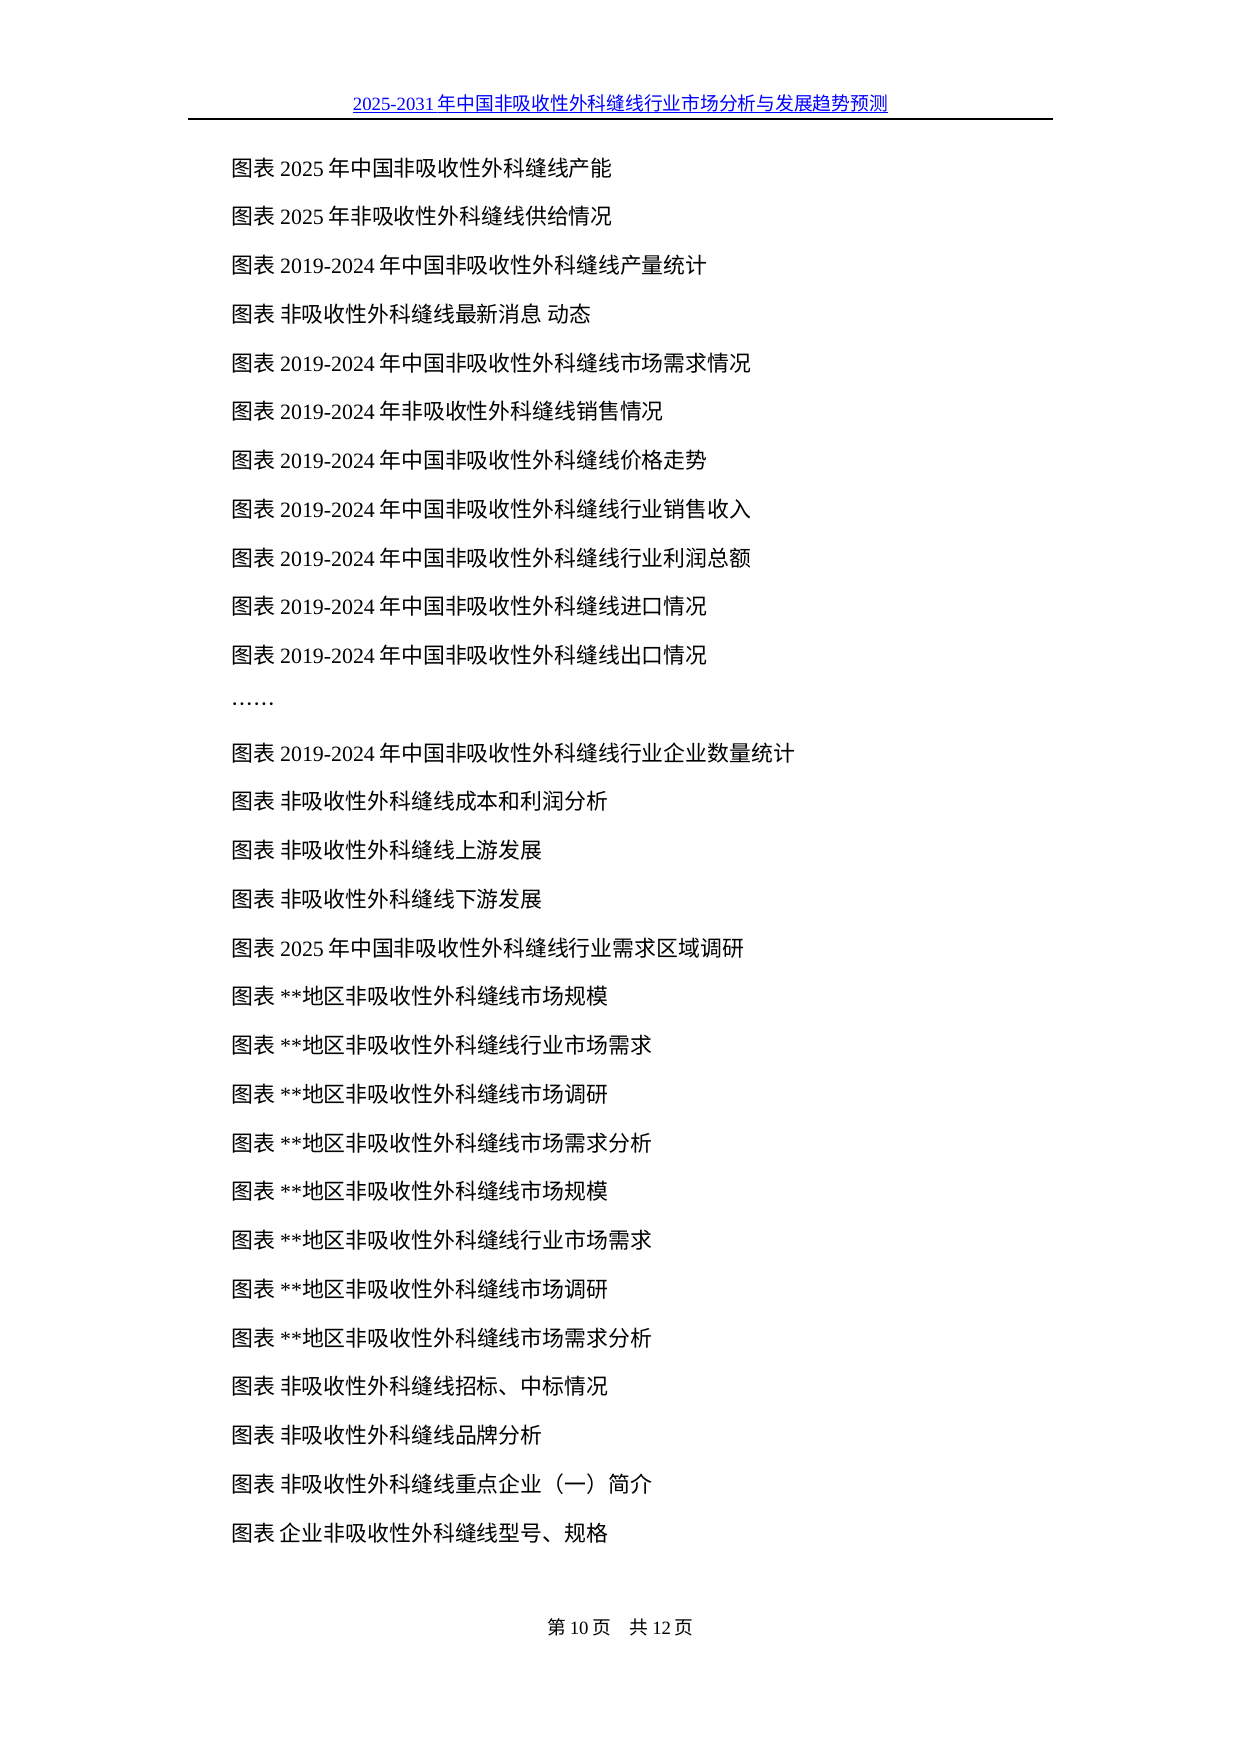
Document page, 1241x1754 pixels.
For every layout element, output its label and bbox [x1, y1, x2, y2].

text [187, 150, 1053, 1548]
